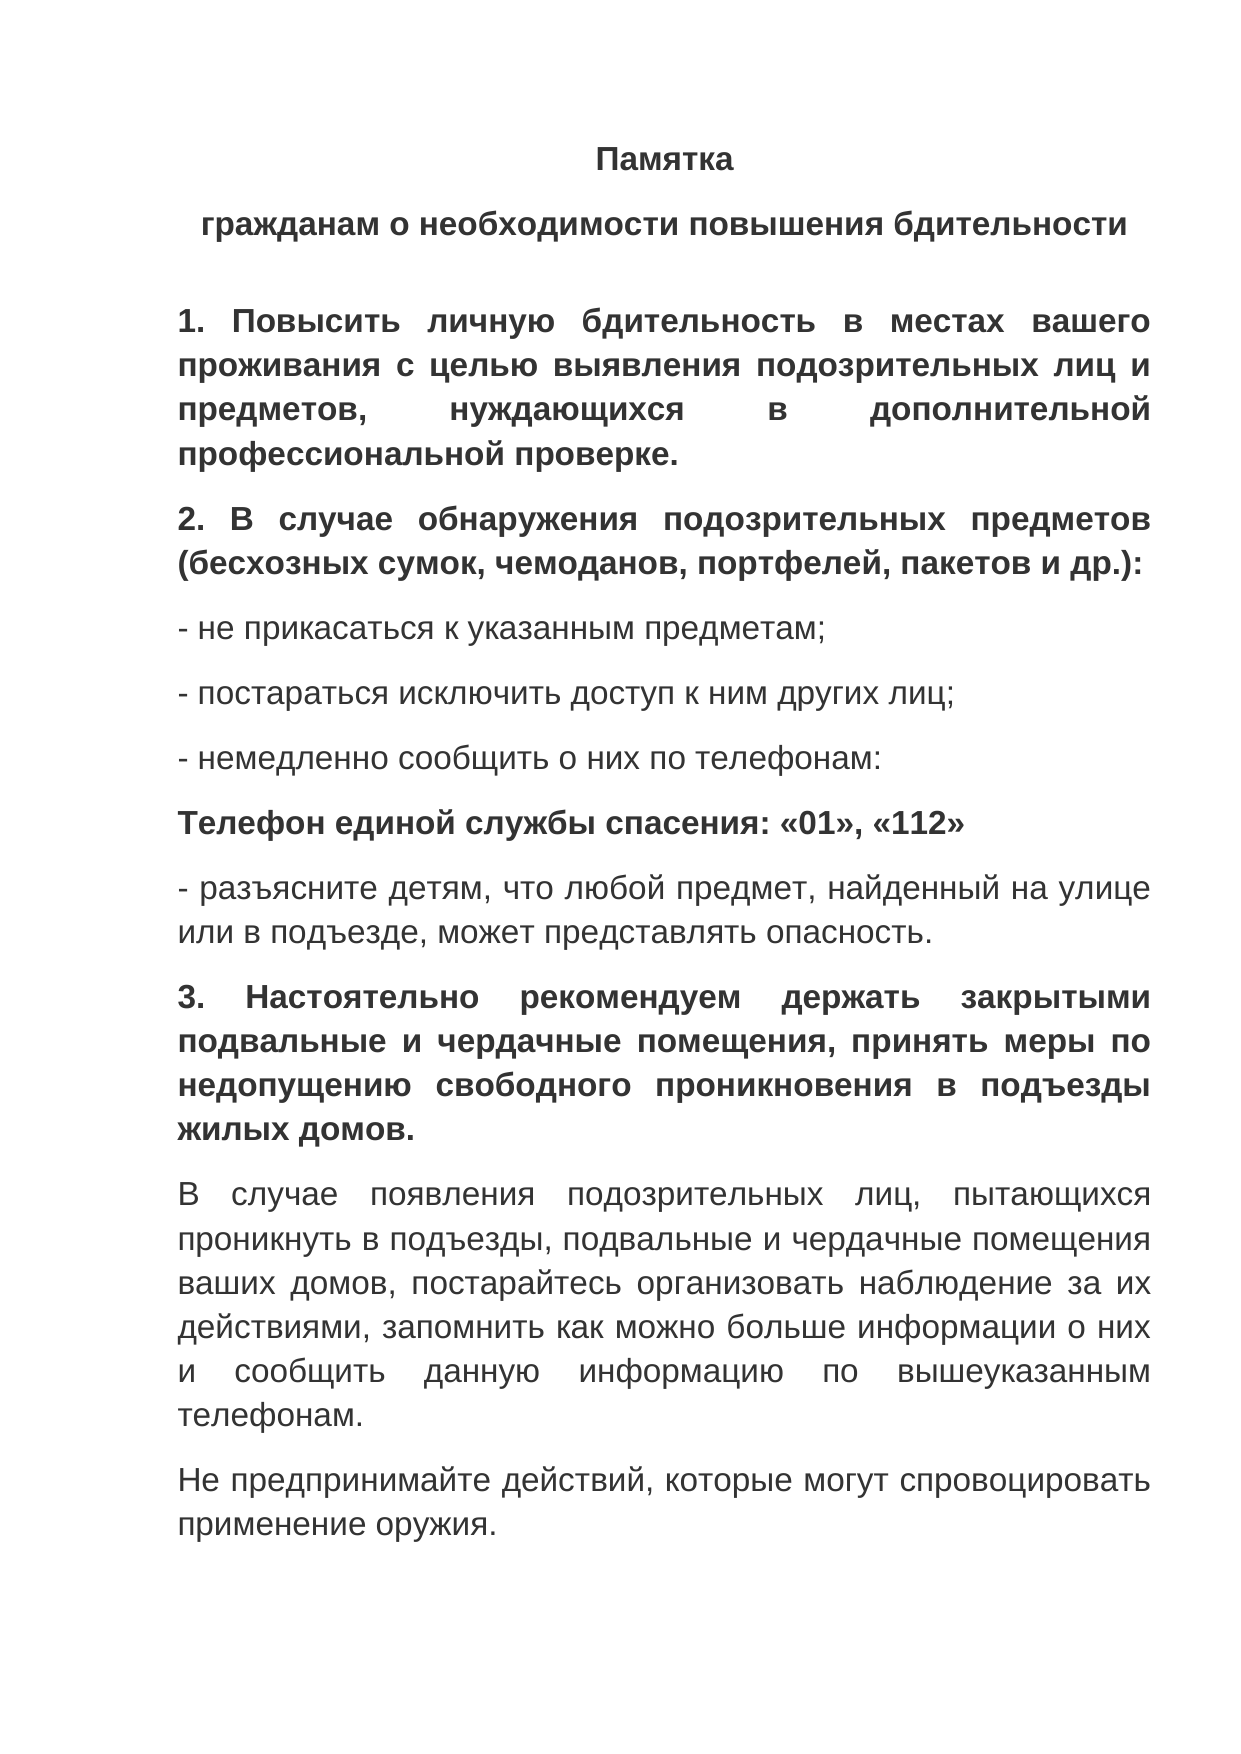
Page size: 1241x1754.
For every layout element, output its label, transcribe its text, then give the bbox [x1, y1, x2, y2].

text Не предпринимайте действий, которые могут спровоцировать применение оружия. [177, 1460, 1152, 1543]
text Телефон единой службы спасения: «01», «112» [177, 803, 1152, 841]
text - немедленно сообщить о них по телефонам: [177, 738, 1152, 776]
text В случае появления подозрительных лиц, пытающихся проникнуть в подъезды, подвальные и чердачные помещения ваших домов, постарайтесь организовать наблюдение за их действиями, запомнить как можно больше информации о них и сообщить данную информацию по вышеуказанным телефонам. [177, 1174, 1152, 1434]
subtitle Памятка [177, 139, 1152, 177]
text 1. Повысить личную бдительность в местах вашего проживания с целью выявления подозрительных лиц и предметов, нуждающихся в дополнительной профессиональной проверке. [177, 301, 1152, 472]
text - постараться исключить доступ к ним других лиц; [177, 673, 1152, 711]
text 3. Настоятельно рекомендуем держать закрытыми подвальные и чердачные помещения, принять меры по недопущению свободного проникновения в подъезды жилых домов. [177, 977, 1152, 1148]
subtitle гражданам о необходимости повышения бдительности [177, 204, 1152, 242]
text - не прикасаться к указанным предметам; [177, 608, 1152, 646]
text - разъясните детям, что любой предмет, найденный на улице или в подъезде, может представлять опасность. [177, 868, 1152, 950]
text 2. В случае обнаружения подозрительных предметов (бесхозных сумок, чемоданов, портфелей, пакетов и др.): [177, 499, 1152, 581]
